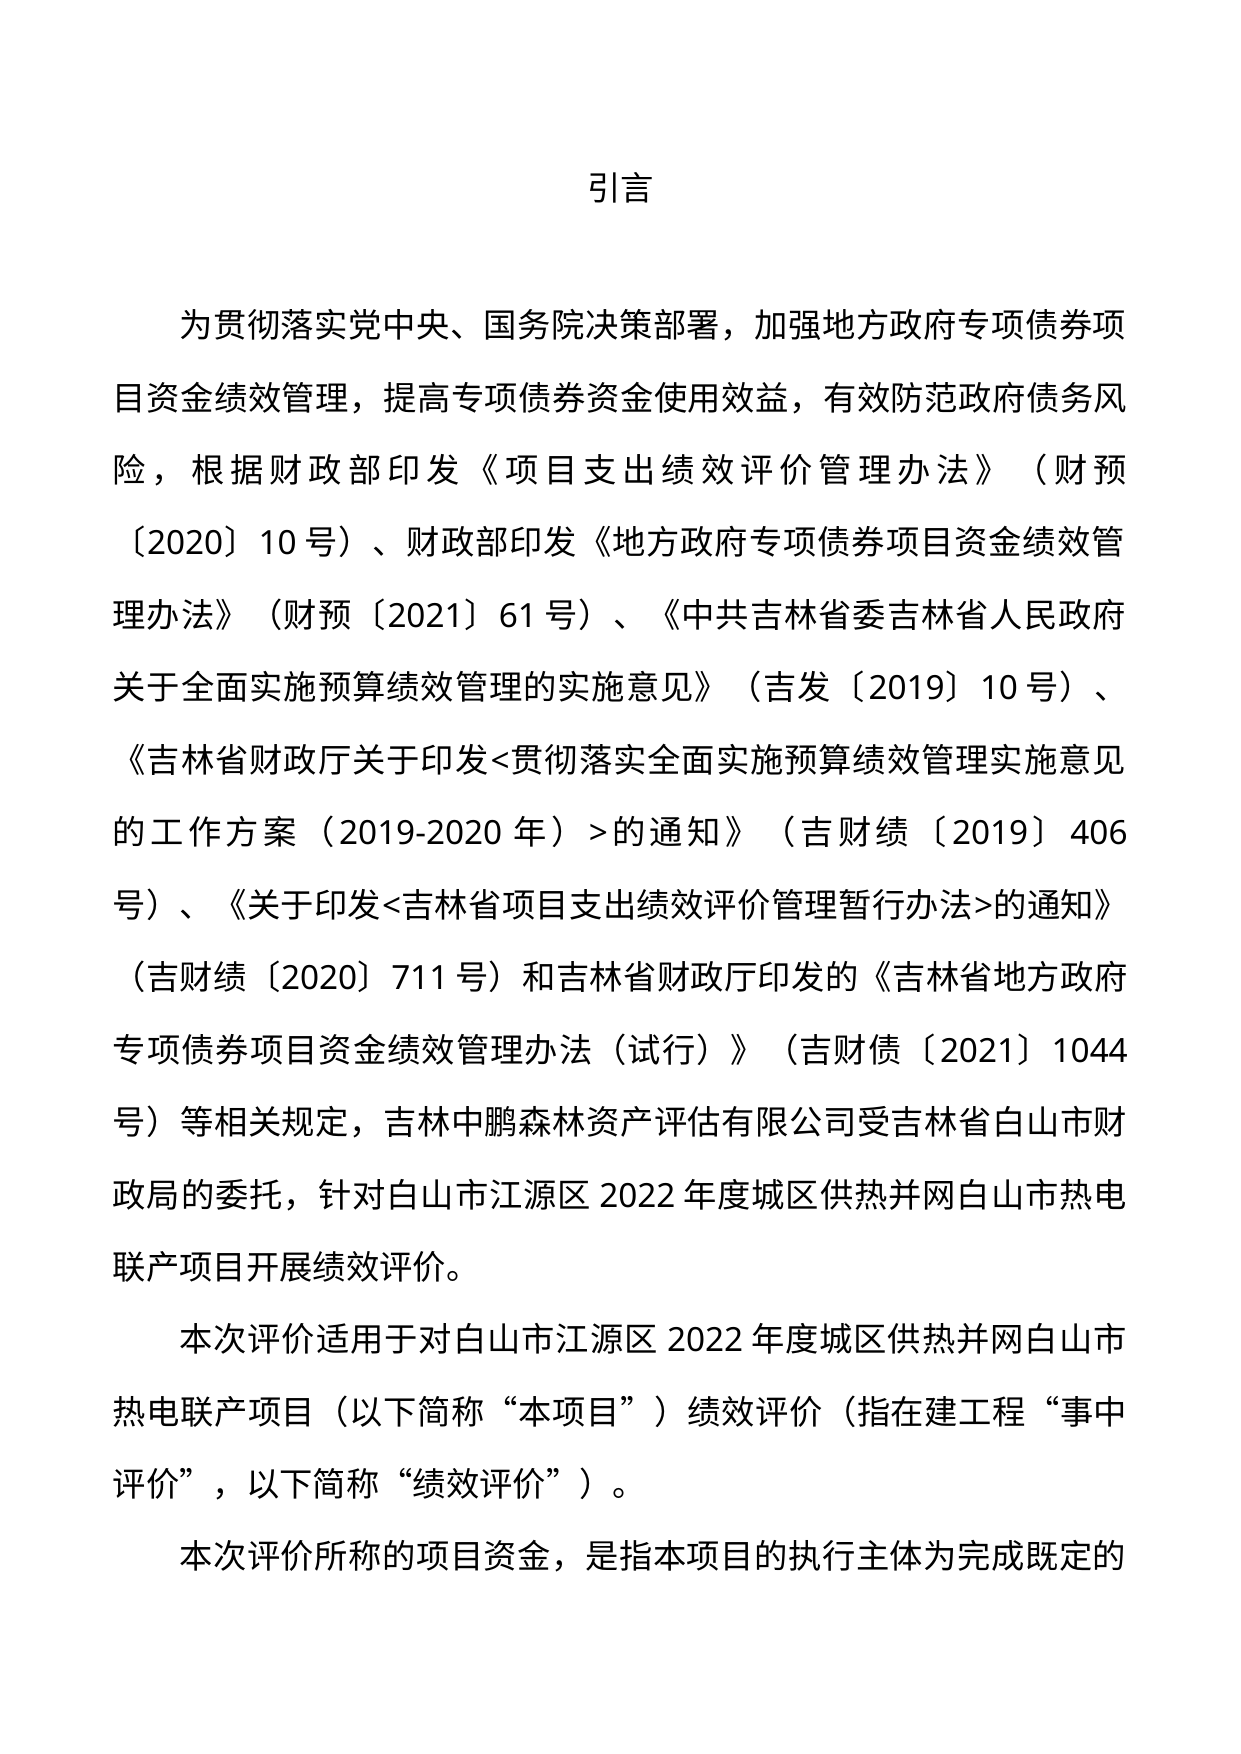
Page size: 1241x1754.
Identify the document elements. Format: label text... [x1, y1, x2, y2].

text 为贯彻落实党中央、国务院决策部署，加强地方政府专项债券项目资金绩效管理，提高专项债券资金使用效益，有效防范政府债务风险，根据财政部印发《项目支出绩效评价管理办法》（财预〔2020〕10号）、财政部印发《地方政府专项债券项目资金绩效管理办法》（财预〔2021〕61号）、《中共吉林省委吉林省人民政府关于全面实施预算绩效管理的实施意见》（吉发〔2019〕10号）、《吉林省财政厅关于印发<贯彻落实全面实施预算绩效管理实施意见的工作方案（2019-2020年）>的通知》（吉财绩〔2019〕406号）、《关于印发<吉林省项目支出绩效评价管理暂行办法>的通知》（吉财绩〔2020〕711号）和吉林省财政厅印发的《吉林省地方政府专项债券项目资金绩效管理办法（试行）》（吉财债〔2021〕1044号）等相关规定，吉林中鹏森林资产评估有限公司受吉林省白山市财政局的委托，针对白山市江源区2022年度城区供热并网白山市热电联产项目开展绩效评价。 [112, 299, 1128, 1289]
text 引言 [112, 162, 1128, 210]
text 本次评价适用于对白山市江源区2022年度城区供热并网白山市热电联产项目（以下简称“本项目”）绩效评价（指在建工程“事中评价”，以下简称“绩效评价”）。 [112, 1313, 1128, 1506]
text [112, 1530, 1128, 1578]
